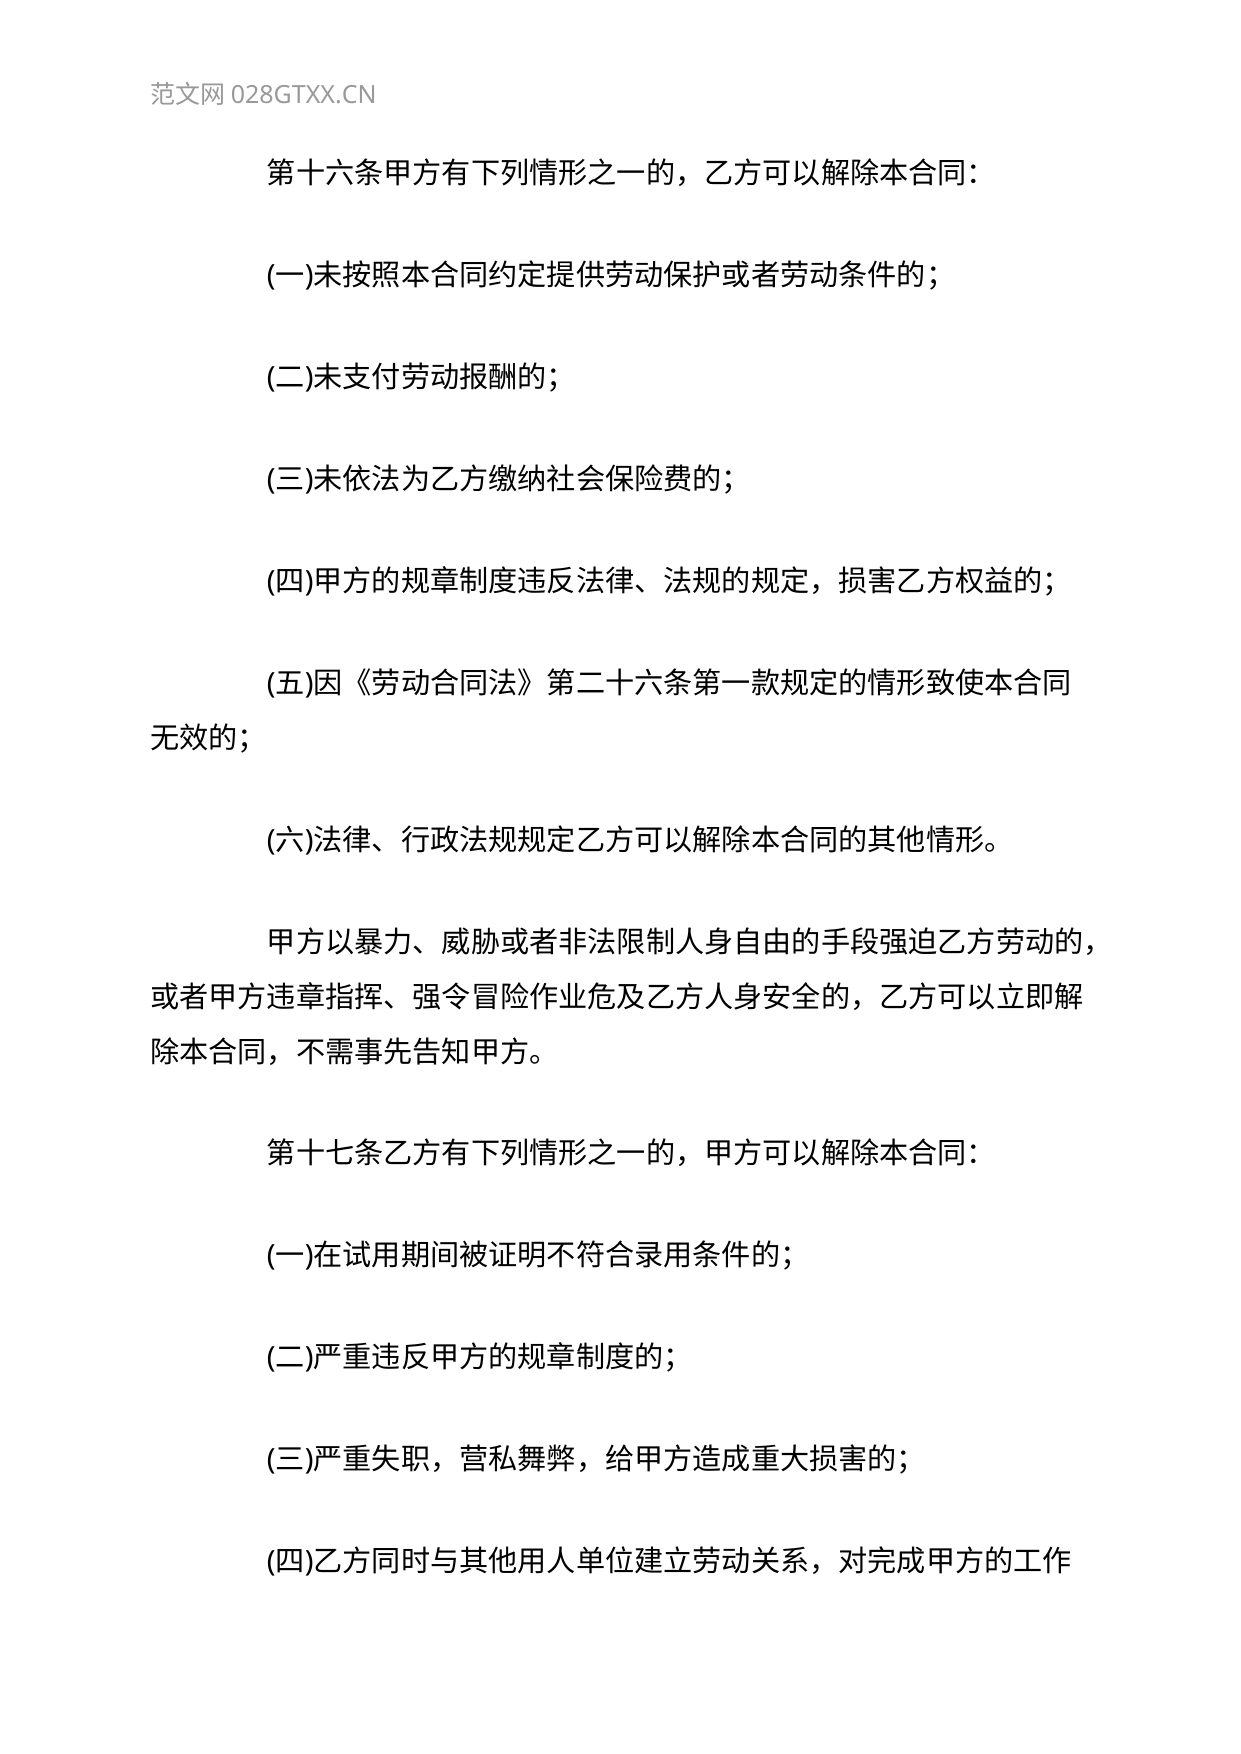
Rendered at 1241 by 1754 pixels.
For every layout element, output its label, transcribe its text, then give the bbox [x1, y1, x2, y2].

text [150, 1538, 1090, 1580]
text (三)严重失职，营私舞弊，给甲方造成重大损害的； [150, 1436, 1090, 1478]
text (四)甲方的规章制度违反法律、法规的规定，损害乙方权益的； [150, 558, 1090, 600]
text (二)未支付劳动报酬的； [150, 354, 1090, 396]
text (三)未依法为乙方缴纳社会保险费的； [150, 456, 1090, 498]
text 甲方以暴力、威胁或者非法限制人身自由的手段强迫乙方劳动的，或者甲方违章指挥、强令冒险作业危及乙方人身安全的，乙方可以立即解除本合同，不需事先告知甲方。 [150, 918, 1090, 1071]
text (一)在试用期间被证明不符合录用条件的； [150, 1232, 1090, 1274]
text (二)严重违反甲方的规章制度的； [150, 1334, 1090, 1376]
text (一)未按照本合同约定提供劳动保护或者劳动条件的； [150, 252, 1090, 294]
text (五)因《劳动合同法》第二十六条第一款规定的情形致使本合同无效的； [150, 660, 1090, 757]
text (六)法律、行政法规规定乙方可以解除本合同的其他情形。 [150, 816, 1090, 859]
text 第十七条乙方有下列情形之一的，甲方可以解除本合同： [150, 1130, 1090, 1172]
text 第十六条甲方有下列情形之一的，乙方可以解除本合同： [150, 150, 1090, 192]
